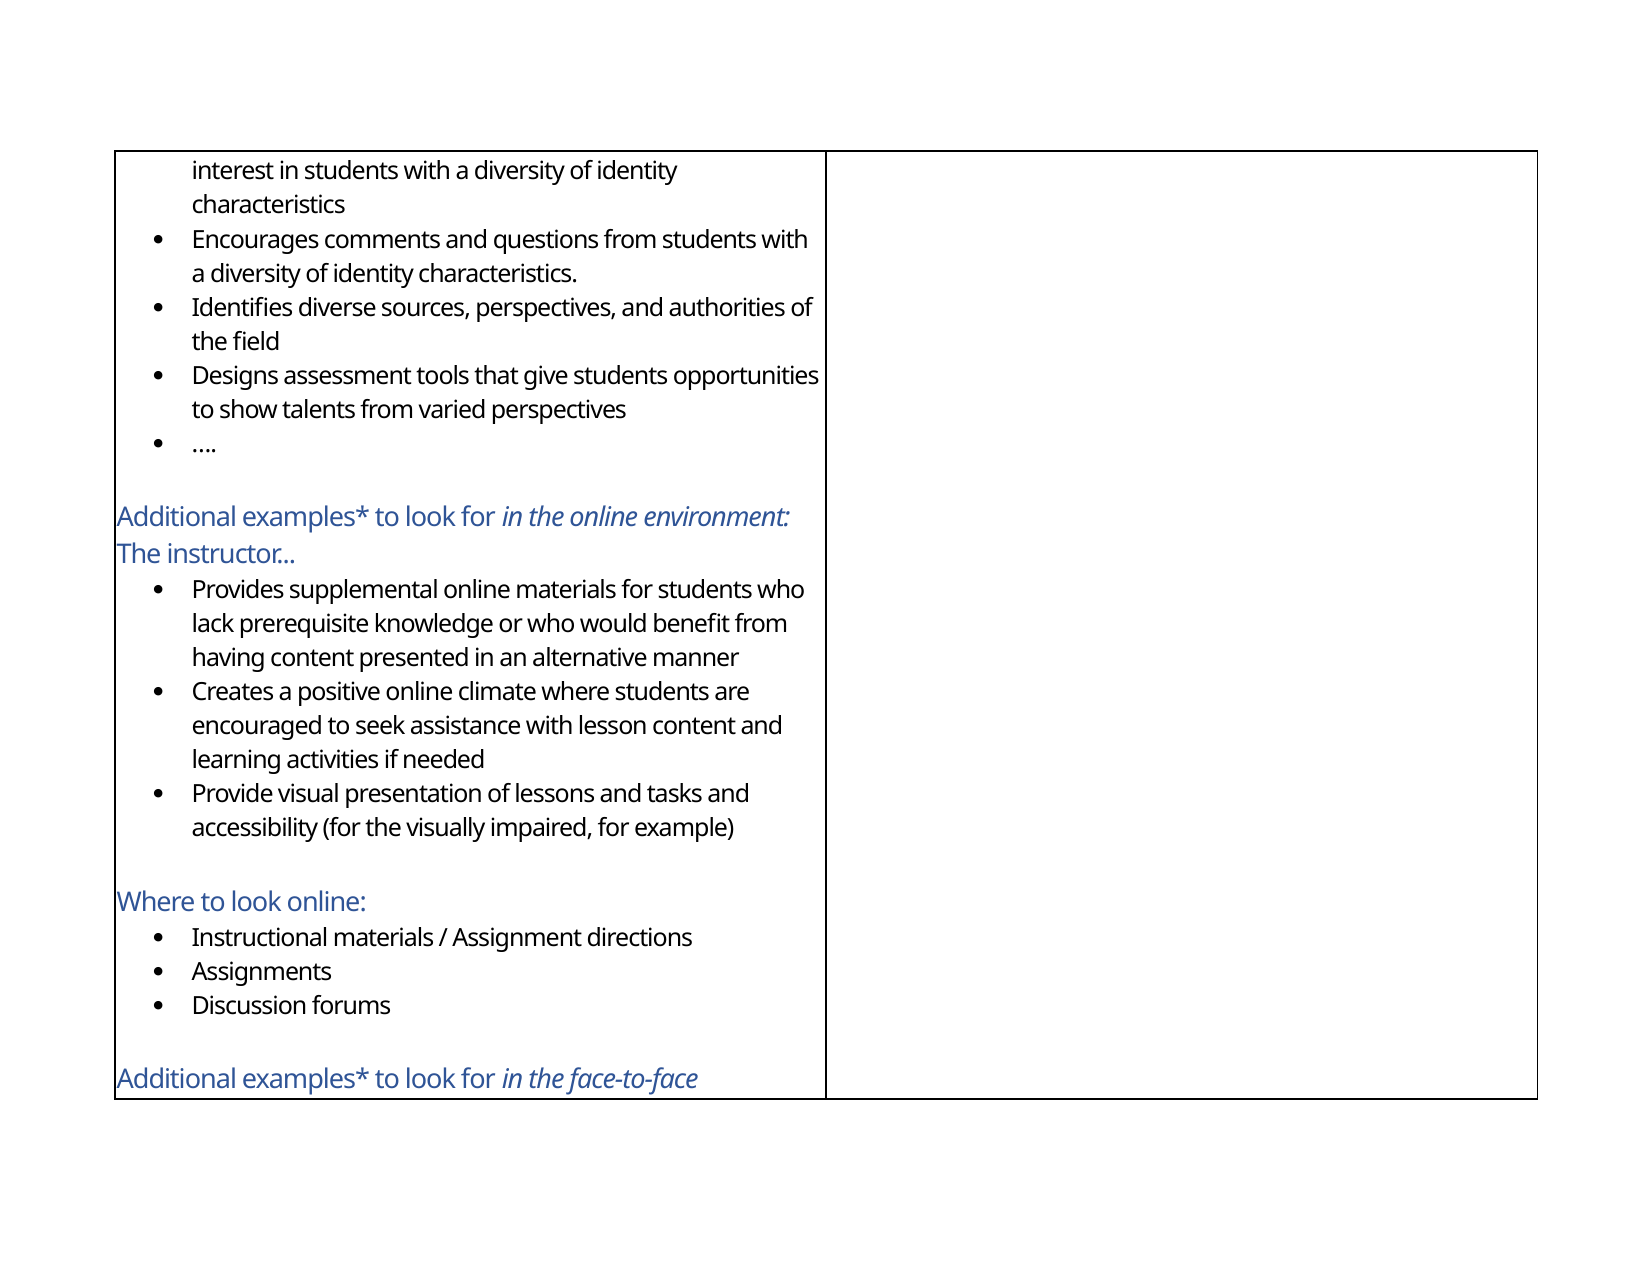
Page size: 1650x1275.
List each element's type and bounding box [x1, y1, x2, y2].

table_cell [827, 152, 1537, 1098]
table_cell [116, 152, 825, 1098]
